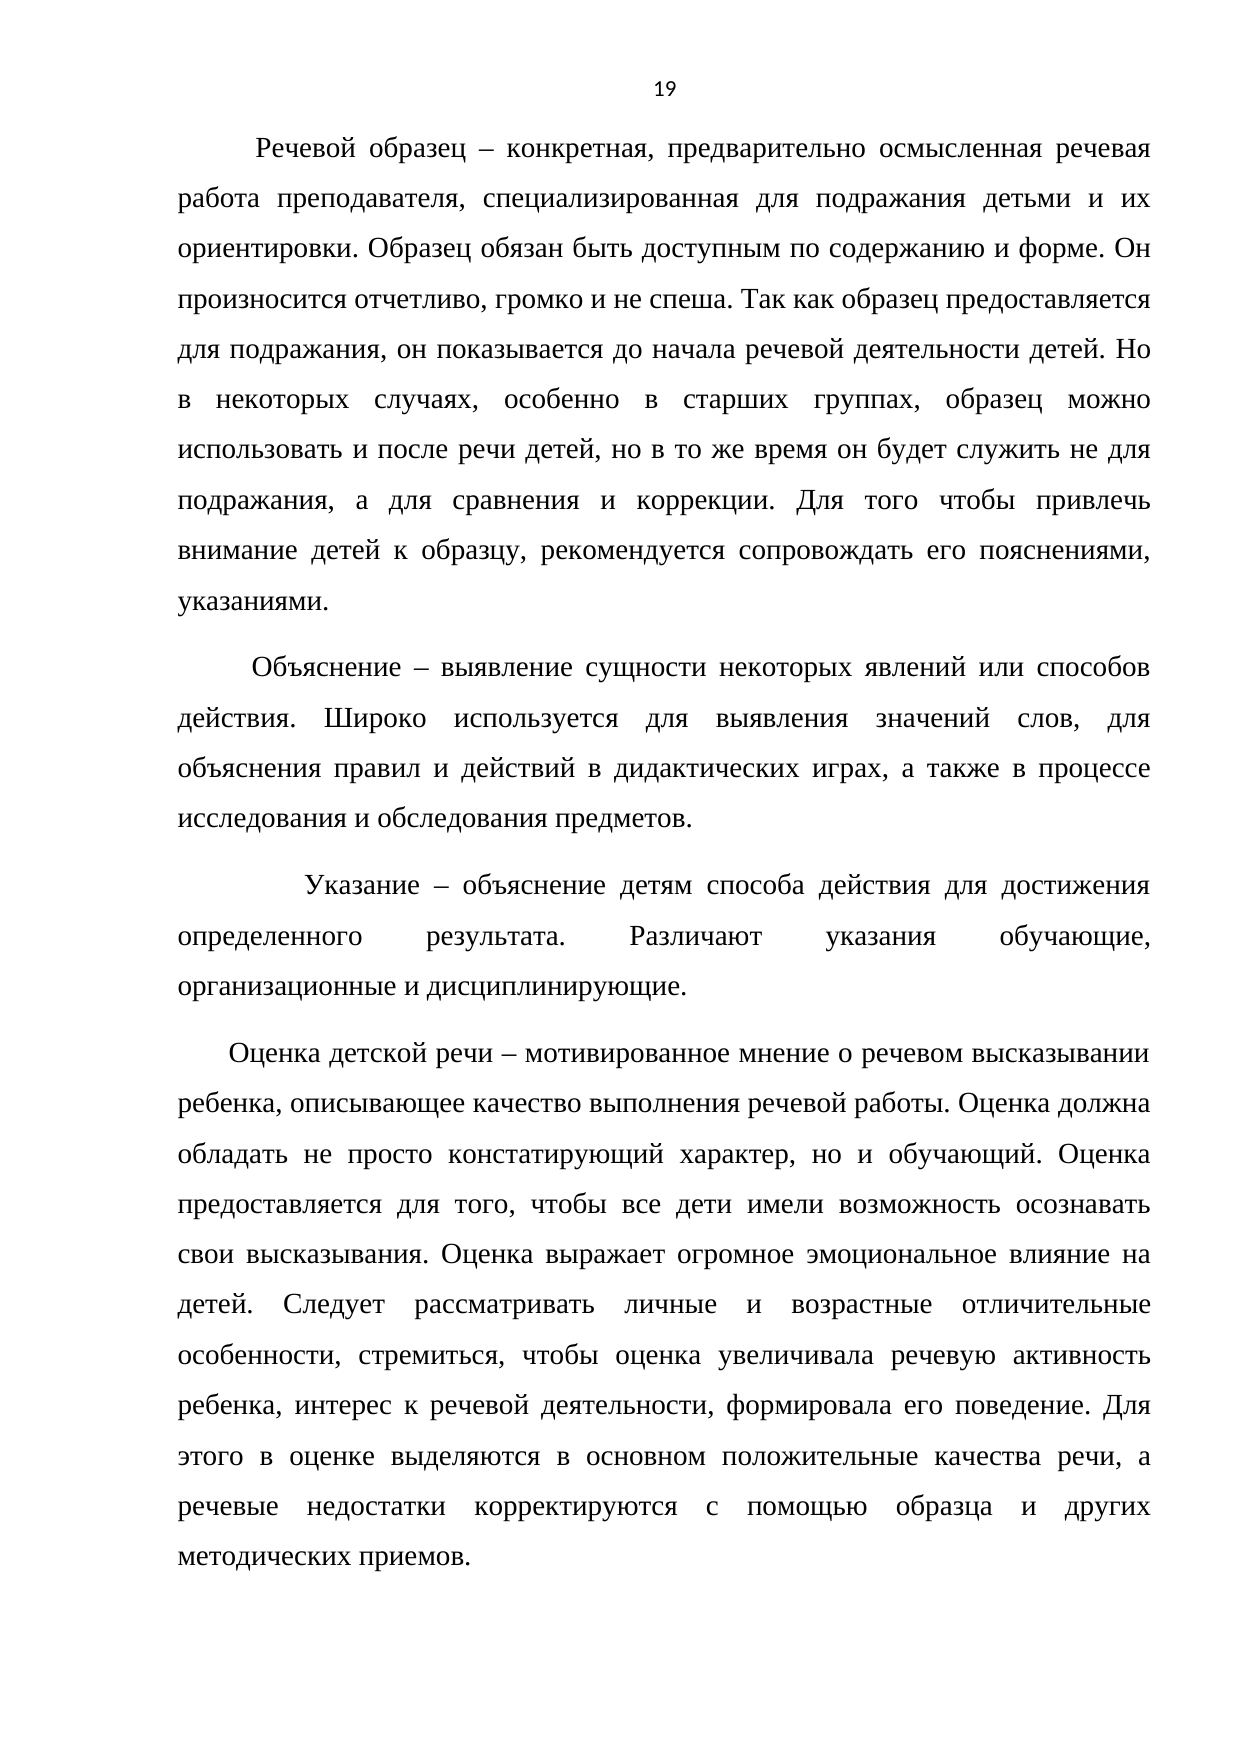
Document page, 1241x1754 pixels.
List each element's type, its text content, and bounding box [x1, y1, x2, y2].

text Указание – объяснение детям способа действия для достижения определенного результата. Различают указания обучающие, организационные и дисциплинирующие. [177, 867, 1152, 1002]
text Объяснение – выявление сущности некоторых явлений или способов действия. Широко используется для выявления значений слов, для объяснения правил и действий в дидактических играх, а также в процессе исследования и обследования предметов. [177, 649, 1152, 834]
text Речевой образец – конкретная, предварительно осмысленная речевая работа преподавателя, специализированная для подражания детьми и их ориентировки. Образец обязан быть доступным по содержанию и форме. Он произносится отчетливо, громко и не спеша. Так как образец предоставляется для подражания, он показывается до начала речевой деятельности детей. Но в некоторых случаях, особенно в старших группах, образец можно использовать и после речи детей, но в то же время он будет служить не для подражания, а для сравнения и коррекции. Для того чтобы привлечь внимание детей к образцу, рекомендуется сопровождать его пояснениями, указаниями. [177, 130, 1152, 616]
text Оценка детской речи – мотивированное мнение о речевом высказывании ребенка, описывающее качество выполнения речевой работы. Оценка должна обладать не просто констатирующий характер, но и обучающий. Оценка предоставляется для того, чтобы все дети имели возможность осознавать свои высказывания. Оценка выражает огромное эмоциональное влияние на детей. Следует рассматривать личные и возрастные отличительные особенности, стремиться, чтобы оценка увеличивала речевую активность ребенка, интерес к речевой деятельности, формировала его поведение. Для этого в оценке выделяются в основном положительные качества речи, а речевые недостатки корректируются с помощью образца и других методических приемов. [177, 1035, 1152, 1572]
